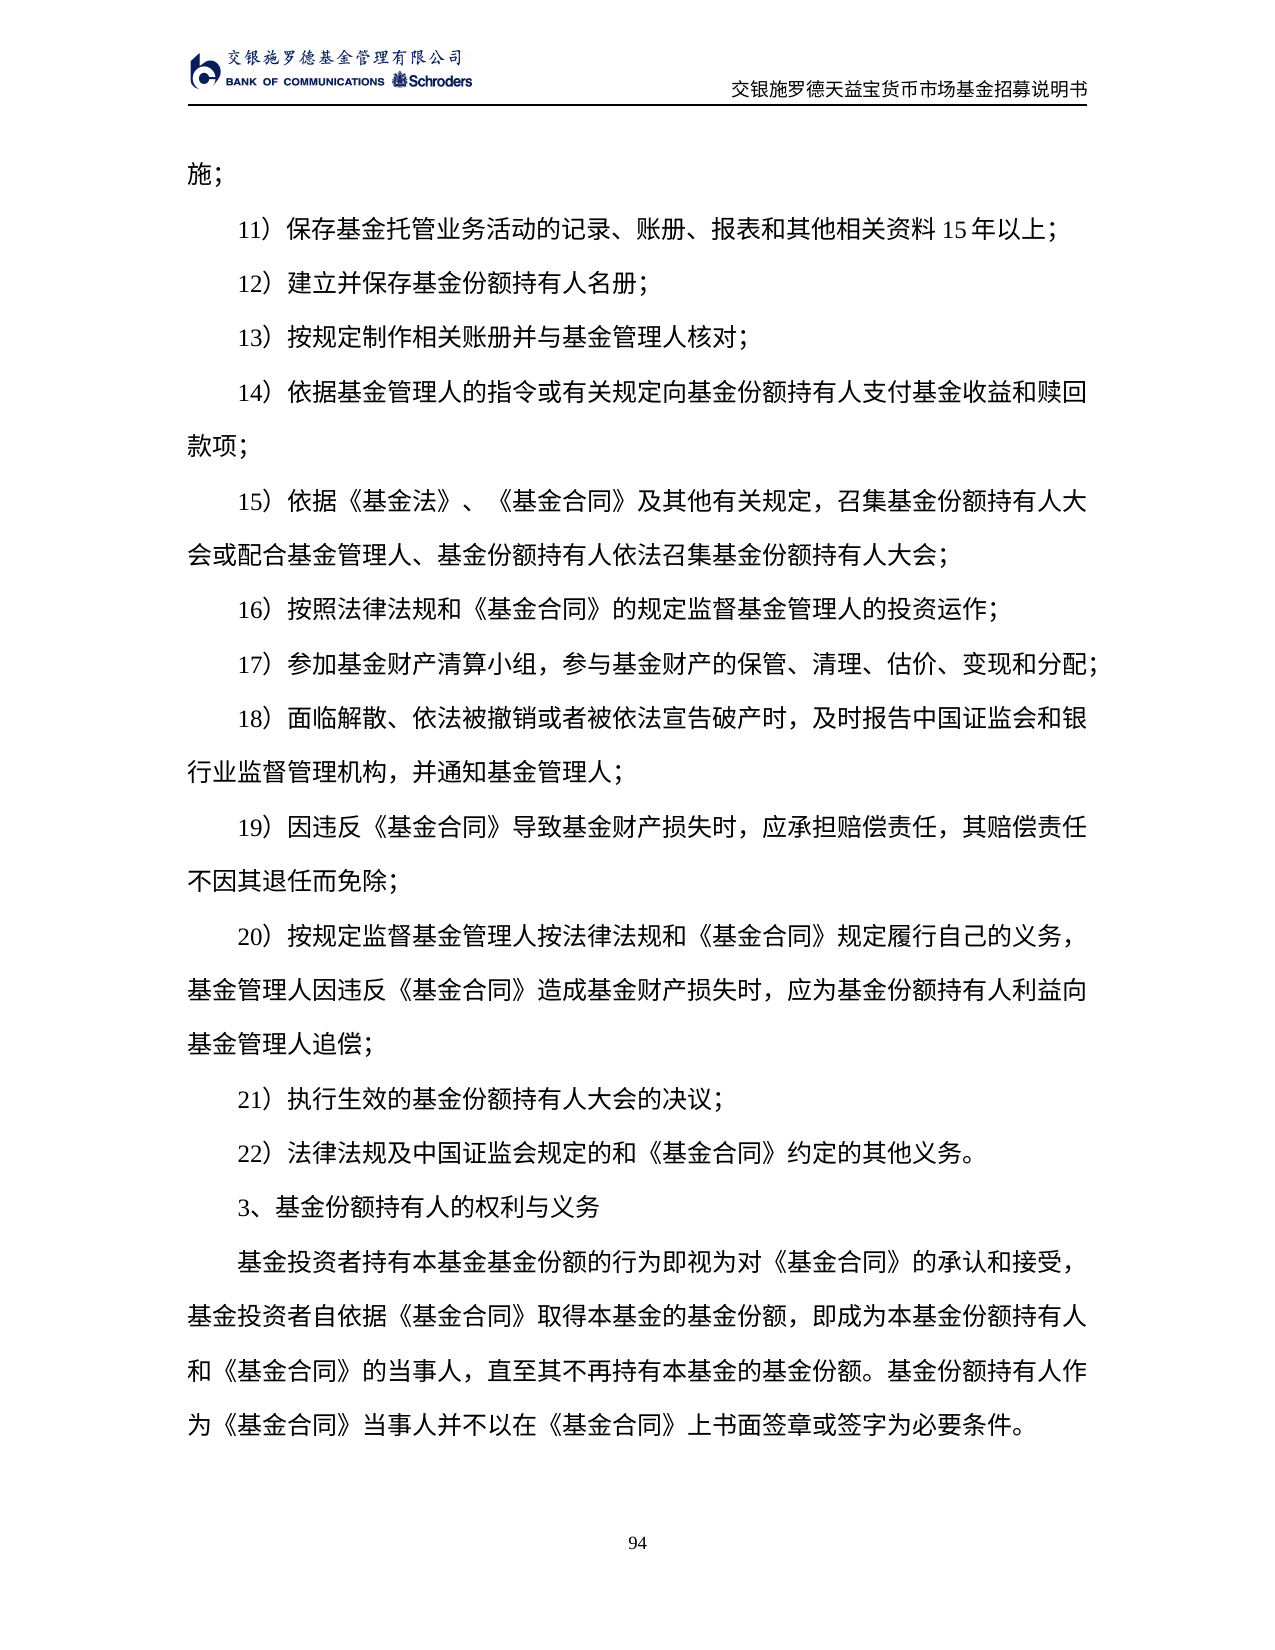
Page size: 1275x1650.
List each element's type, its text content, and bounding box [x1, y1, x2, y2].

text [187, 155, 1087, 191]
text 15）依据《基金法》、《基金合同》及其他有关规定，召集基金份额持有人大会或配合基金管理人、基金份额持有人依法召集基金份额持有人大会； [187, 481, 1087, 572]
text 17）参加基金财产清算小组，参与基金财产的保管、清理、估价、变现和分配； [187, 644, 1087, 680]
picture [190, 50, 472, 89]
text 18）面临解散、依法被撤销或者被依法宣告破产时，及时报告中国证监会和银行业监督管理机构，并通知基金管理人； [187, 698, 1087, 789]
text 12）建立并保存基金份额持有人名册； [187, 263, 1087, 300]
text 3、基金份额持有人的权利与义务 [187, 1188, 1087, 1224]
text 22）法律法规及中国证监会规定的和《基金合同》约定的其他义务。 [187, 1133, 1087, 1170]
text 16）按照法律法规和《基金合同》的规定监督基金管理人的投资运作； [187, 590, 1087, 626]
text 19）因违反《基金合同》导致基金财产损失时，应承担赔偿责任，其赔偿责任不因其退任而免除； [187, 807, 1087, 898]
text 20）按规定监督基金管理人按法律法规和《基金合同》规定履行自己的义务，基金管理人因违反《基金合同》造成基金财产损失时，应为基金份额持有人利益向基金管理人追偿； [187, 916, 1087, 1061]
text 基金投资者持有本基金基金份额的行为即视为对《基金合同》的承认和接受，基金投资者自依据《基金合同》取得本基金的基金份额，即成为本基金份额持有人和《基金合同》的当事人，直至其不再持有本基金的基金份额。基金份额持有人作为《基金合同》当事人并不以在《基金合同》上书面签章或签字为必要条件。 [187, 1242, 1087, 1442]
text 11）保存基金托管业务活动的记录、账册、报表和其他相关资料15年以上； [187, 209, 1087, 245]
text 14）依据基金管理人的指令或有关规定向基金份额持有人支付基金收益和赎回款项； [187, 372, 1087, 463]
text 13）按规定制作相关账册并与基金管理人核对； [187, 318, 1087, 354]
text 21）执行生效的基金份额持有人大会的决议； [187, 1079, 1087, 1115]
